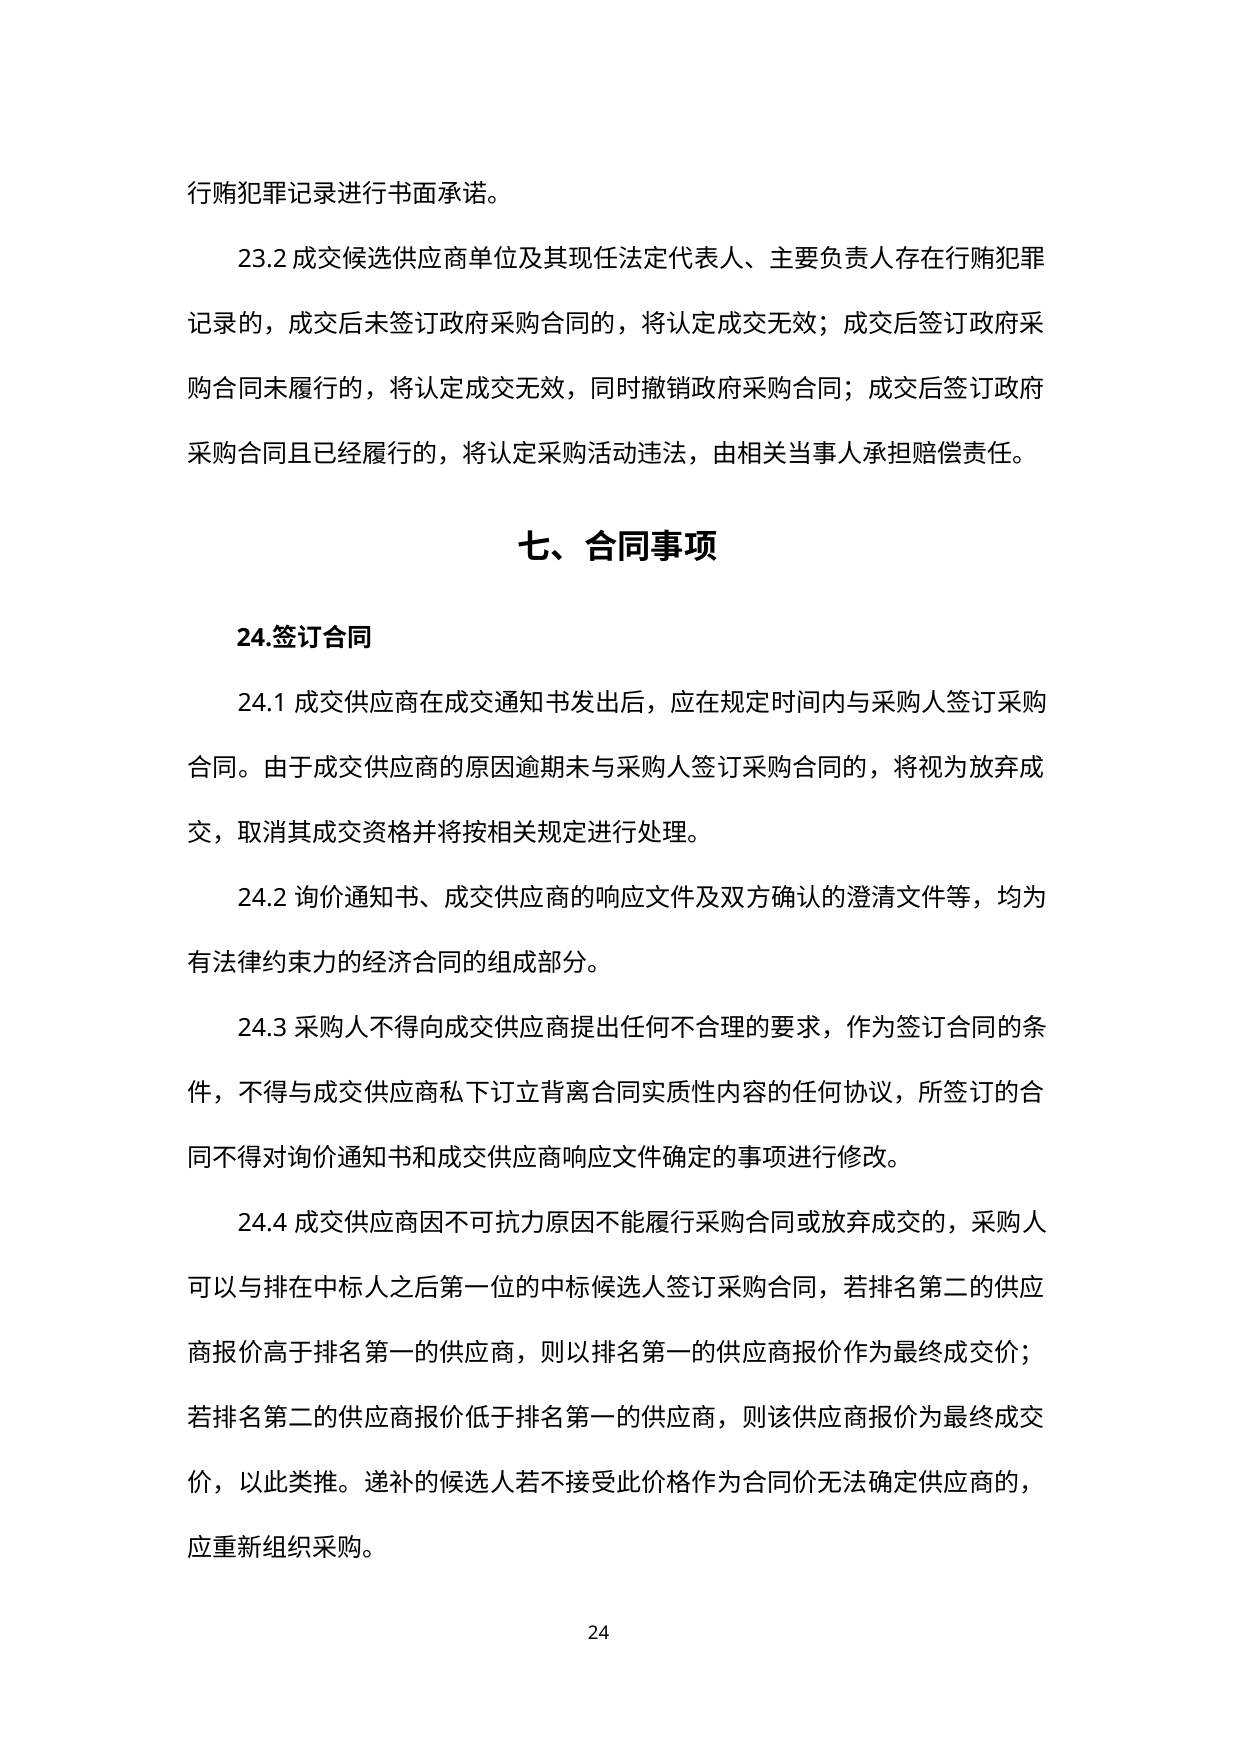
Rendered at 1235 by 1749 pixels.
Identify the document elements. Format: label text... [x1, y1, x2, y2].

text 24.3 采购人不得向成交供应商提出任何不合理的要求，作为签订合同的条件，不得与成交供应商私下订立背离合同实质性内容的任何协议，所签订的合同不得对询价通知书和成交供应商响应文件确定的事项进行修改。 [187, 993, 1047, 1188]
text 24.4 成交供应商因不可抗力原因不能履行采购合同或放弃成交的，采购人可以与排在中标人之后第一位的中标候选人签订采购合同，若排名第二的供应商报价高于排名第一的供应商，则以排名第一的供应商报价作为最终成交价；若排名第二的供应商报价低于排名第一的供应商，则该供应商报价为最终成交价，以此类推。递补的候选人若不接受此价格作为合同价无法确定供应商的，应重新组织采购。 [187, 1188, 1047, 1578]
text 24.2 询价通知书、成交供应商的响应文件及双方确认的澄清文件等，均为有法律约束力的经济合同的组成部分。 [187, 863, 1047, 993]
text 24.1 成交供应商在成交通知书发出后，应在规定时间内与采购人签订采购合同。由于成交供应商的原因逾期未与采购人签订采购合同的，将视为放弃成交，取消其成交资格并将按相关规定进行处理。 [187, 668, 1047, 863]
text 24.签订合同 [187, 603, 1047, 668]
text 23.2成交候选供应商单位及其现任法定代表人、主要负责人存在行贿犯罪记录的，成交后未签订政府采购合同的，将认定成交无效；成交后签订政府采购合同未履行的，将认定成交无效，同时撤销政府采购合同；成交后签订政府采购合同且已经履行的，将认定采购活动违法，由相关当事人承担赔偿责任。 [187, 224, 1047, 484]
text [187, 159, 1047, 224]
text 七、合同事项 [187, 511, 1047, 576]
